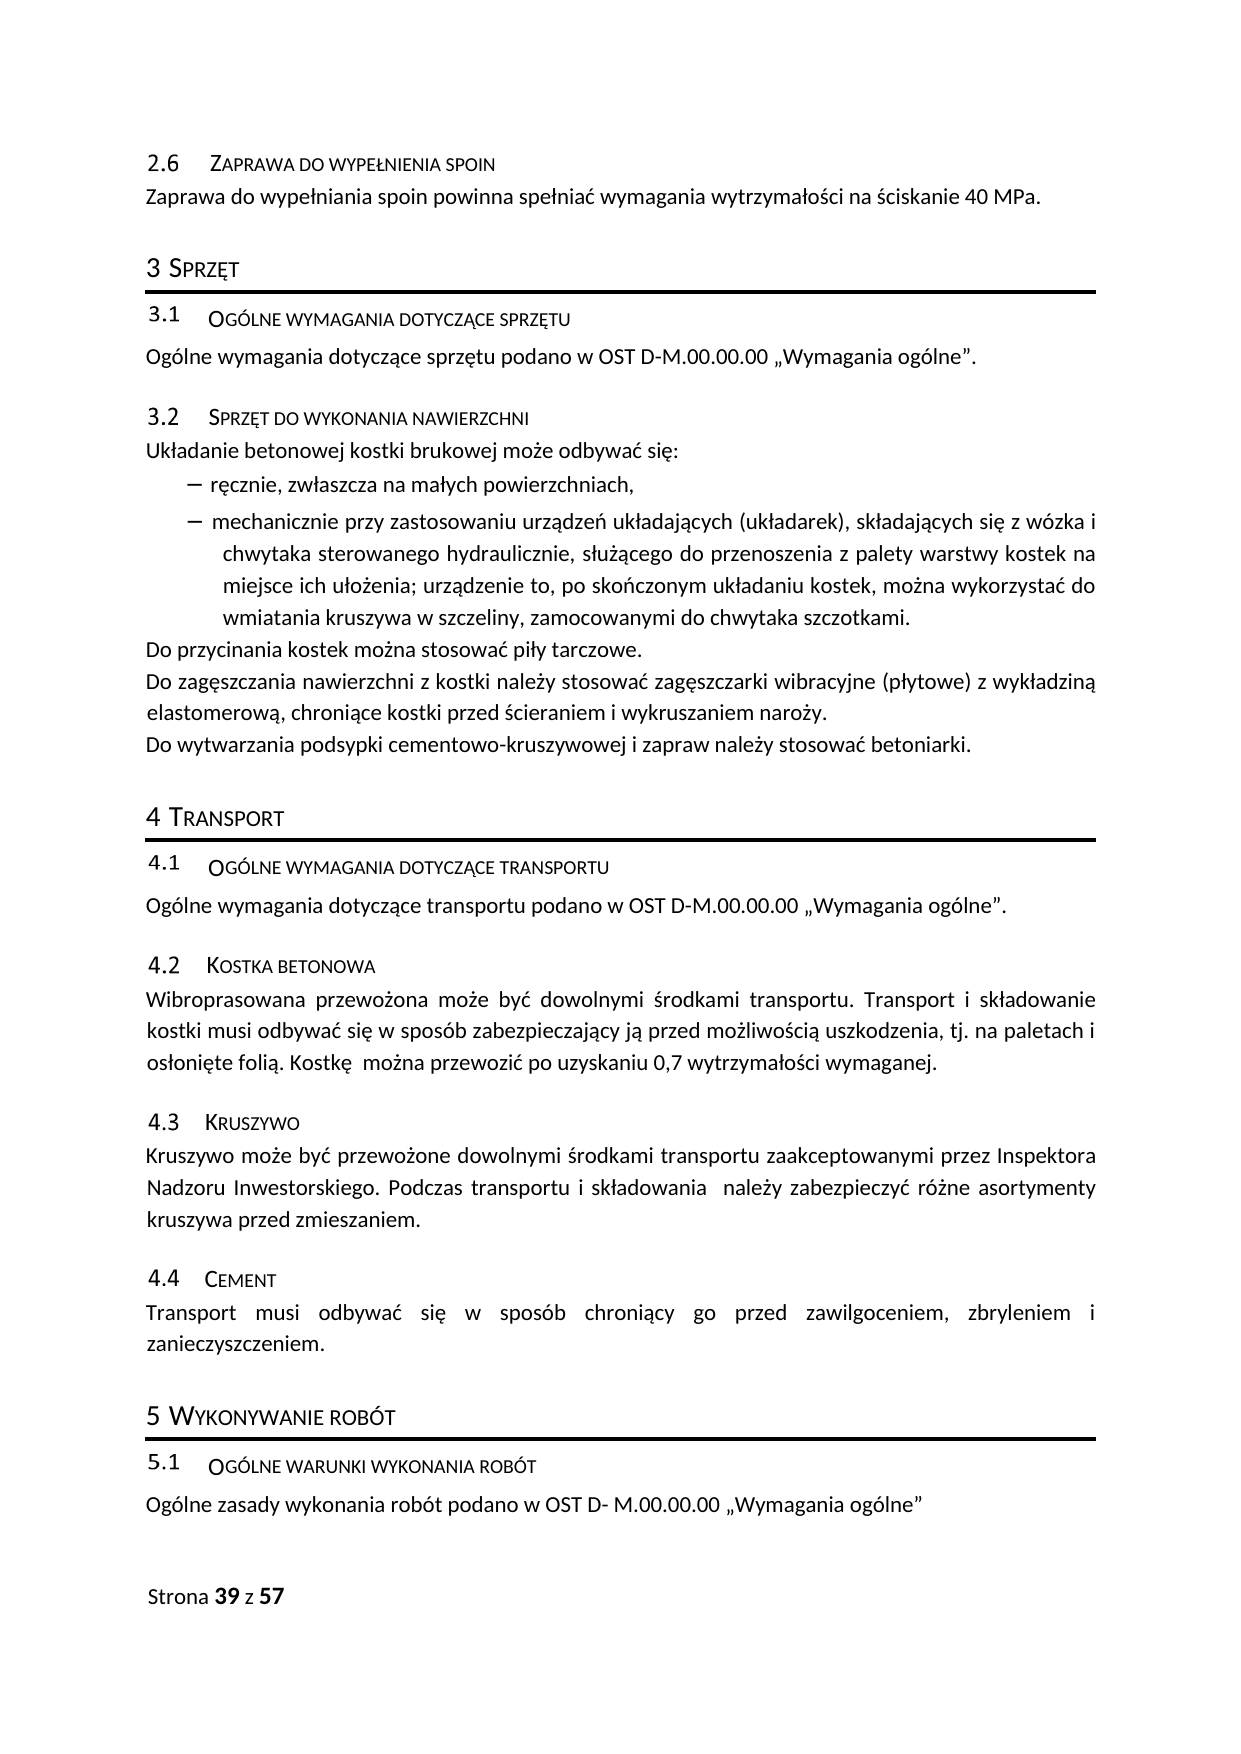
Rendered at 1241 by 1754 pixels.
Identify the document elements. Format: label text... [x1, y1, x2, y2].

text Zaprawa do wypełniania spoin powinna spełniać wymagania wytrzymałości na ściskanie 40 MPa. [146, 182, 1097, 211]
text 3 SPRZĘT [146, 249, 1097, 285]
picture [147, 153, 179, 172]
picture [147, 1112, 179, 1131]
subtitle KRUSZYWO [147, 1106, 1097, 1137]
picture [147, 854, 180, 870]
text Ogólne zasady wykonania robót podano w OST D- M.00.00.00 „Wymagania ogólne” [146, 1490, 1097, 1518]
subtitle CEMENT [147, 1263, 1097, 1293]
subtitle KOSTKA BETONOWA [147, 950, 1097, 980]
text Do wytwarzania podsypki cementowo-kruszywowej i zapraw należy stosować betoniarki. [146, 730, 1097, 758]
text 5 WYKONYWANIE ROBÓT [146, 1397, 1097, 1433]
text Wibroprasowana przewożona może być dowolnymi środkami transportu. Transport i składowanie kostki musi odbywać się w sposób zabezpieczający ją przed możliwością uszkodzenia, tj. na paletach i osłonięte folią. Kostkę można przewozić po uzyskaniu 0,7 wytrzymałości wymaganej. [146, 985, 1097, 1076]
text Transport musi odbywać się w sposób chroniący go przed zawilgoceniem, zbryleniem i zanieczyszczeniem. [146, 1298, 1097, 1358]
text − mechanicznie przy zastosowaniu urządzeń układających (układarek), składających się z wózka i chwytaka sterowanego hydraulicznie, służącego do przenoszenia z palety warstwy kostek na miejsce ich ułożenia; urządzenie to, po skończonym układaniu kostek, można wykorzystać do wmiatania kruszywa w szczeliny, zamocowanymi do chwytaka szczotkami. [185, 505, 1097, 631]
text Ogólne wymagania dotyczące sprzętu podano w OST D-M.00.00.00 „Wymagania ogólne”. [146, 342, 1097, 371]
picture [147, 956, 180, 974]
picture [147, 1453, 180, 1470]
text Kruszywo może być przewożone dowolnymi środkami transportu zaakceptowanymi przez Inspektora Nadzoru Inwestorskiego. Podczas transportu i składowania należy zabezpieczyć różne asortymenty kruszywa przed zmieszaniem. [146, 1142, 1097, 1233]
picture [148, 305, 180, 322]
picture [147, 1269, 180, 1287]
subtitle SPRZĘT DO WYKONANIA NAWIERZCHNI [147, 401, 1097, 431]
text Do przycinania kostek można stosować piły tarczowe. [146, 635, 1097, 663]
text 4 TRANSPORT [146, 798, 1097, 833]
picture [147, 406, 179, 426]
text Ogólne wymagania dotyczące transportu podano w OST D-M.00.00.00 „Wymagania ogólne”. [146, 891, 1097, 919]
text Do zagęszczania nawierzchni z kostki należy stosować zagęszczarki wibracyjne (płytowe) z wykładziną elastomerową, chroniące kostki przed ścieraniem i wykruszaniem naroży. [146, 667, 1097, 726]
subtitle ZAPRAWA DO WYPEŁNIENIA SPOIN [147, 147, 1097, 178]
text Układanie betonowej kostki brukowej może odbywać się: [146, 436, 1097, 464]
text − ręcznie, zwłaszcza na małych powierzchniach, [185, 468, 1097, 499]
